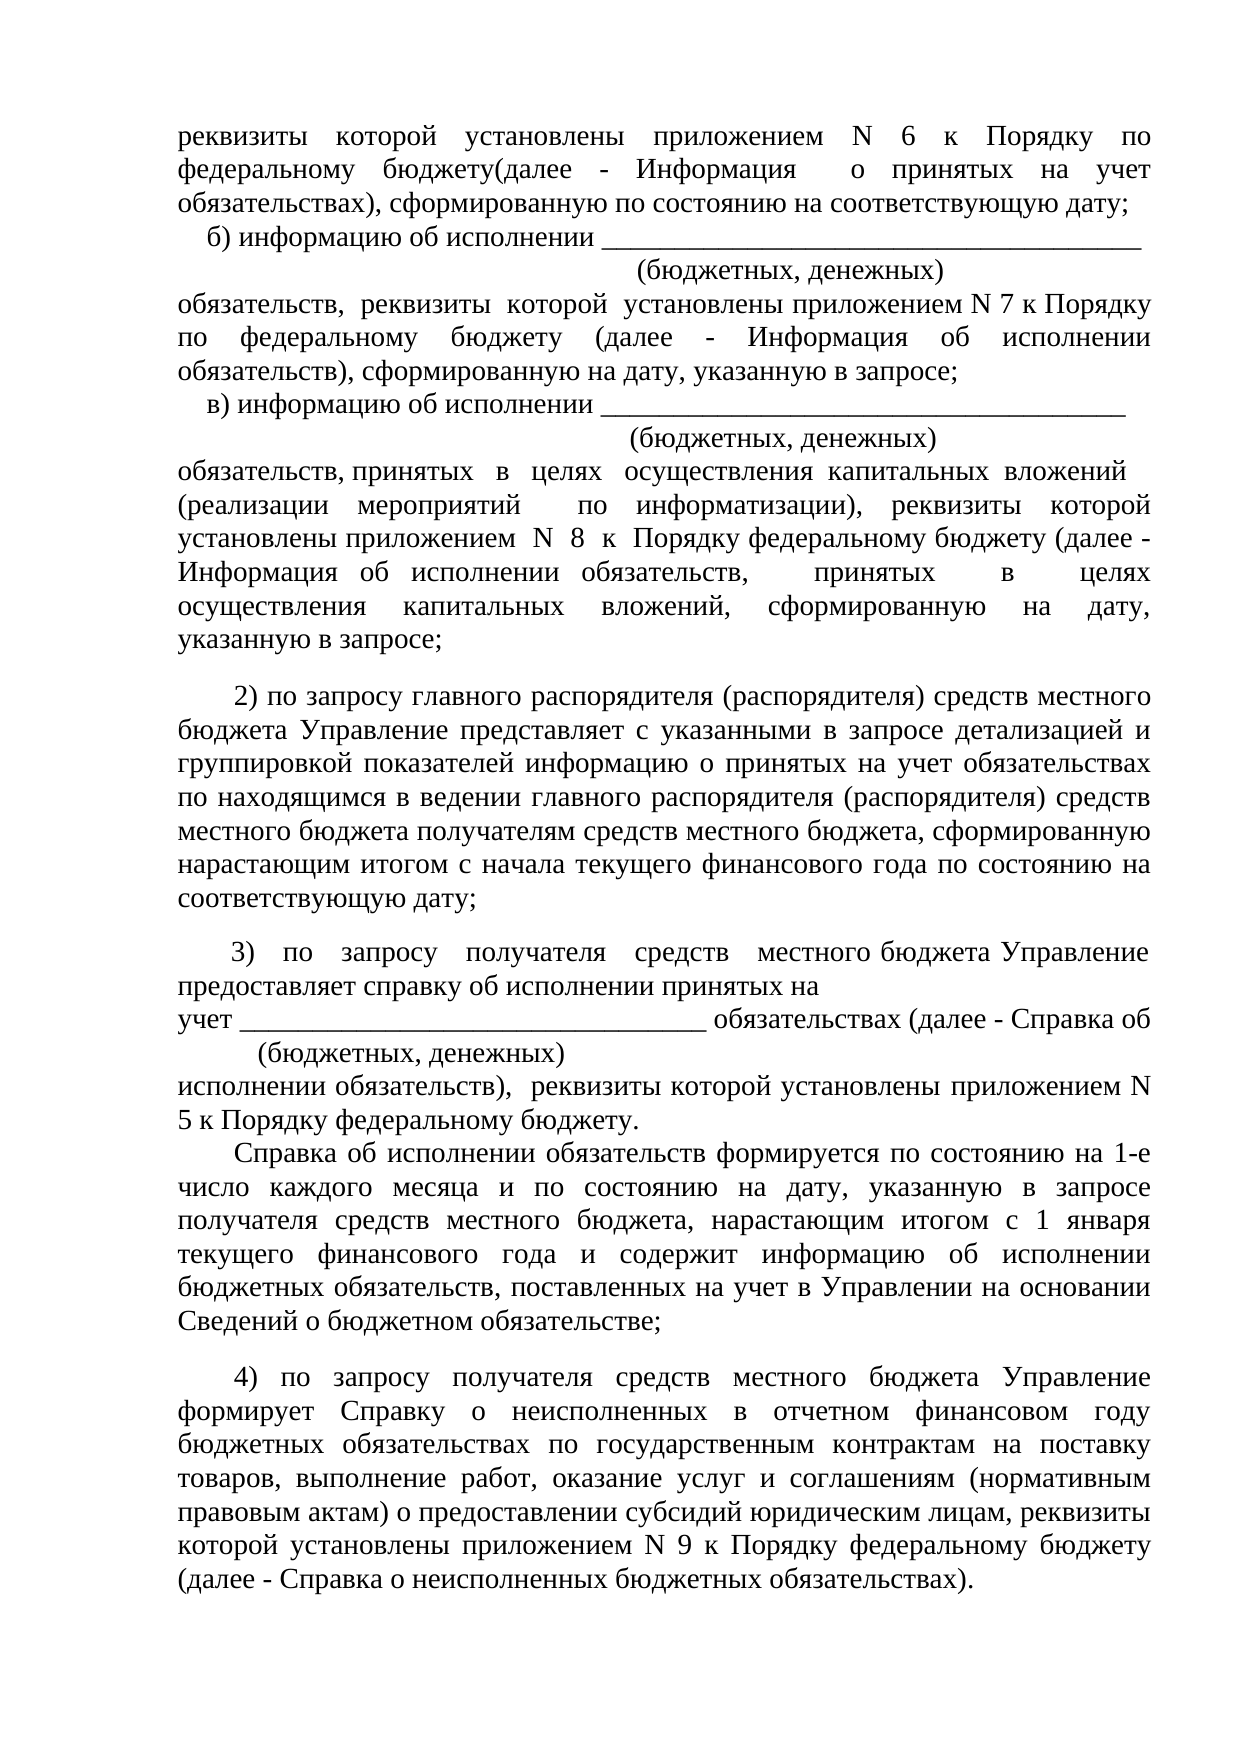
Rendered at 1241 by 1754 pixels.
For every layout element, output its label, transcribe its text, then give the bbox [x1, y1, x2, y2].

text исполнении обязательств), реквизиты которой установлены приложением N 5 к Порядку федеральному бюджету. [177, 1068, 1152, 1135]
text (бюджетных, денежных) [177, 1035, 1152, 1068]
text обязательств, реквизиты которой установлены приложением N 7 к Порядку по федеральному бюджету (далее - Информация об исполнении обязательств), сформированную на дату, указанную в запросе; [177, 286, 1152, 386]
text Справка об исполнении обязательств формируется по состоянию на 1-е число каждого месяца и по состоянию на дату, указанную в запросе получателя средств местного бюджета, нарастающим итогом с 1 января текущего финансового года и содержит информацию об исполнении бюджетных обязательств, поставленных на учет в Управлении на основании Сведений о бюджетном обязательстве; [177, 1135, 1152, 1337]
text 2) по запросу главного распорядителя (распорядителя) средств местного бюджета Управление представляет с указанными в запросе детализацией и группировкой показателей информацию о принятых на учет обязательствах по находящимся в ведении главного распорядителя (распорядителя) средств местного бюджета получателям средств местного бюджета, сформированную нарастающим итогом с начала текущего финансового года по состоянию на соответствующую дату; [177, 678, 1152, 913]
text обязательств, принятых в целях осуществления капитальных вложений [177, 453, 1152, 487]
text б) информацию об исполнении _____________________________________ [177, 219, 1152, 252]
text учет ________________________________ обязательствах (далее - Справка об [177, 1001, 1152, 1035]
text (реализации мероприятий по информатизации), реквизиты которой установлены приложением N 8 к Порядку федеральному бюджету (далее - Информация об исполнении обязательств, принятых в целях осуществления капитальных вложений, сформированную на дату, указанную в запросе; [177, 487, 1152, 655]
text реквизиты которой установлены приложением N 6 к Порядку по федеральному бюджету(далее - Информация о принятых на учет обязательствах), сформированную по состоянию на соответствующую дату; [177, 118, 1152, 219]
text 3) по запросу получателя средств местного бюджета Управление предоставляет справку об исполнении принятых на [177, 934, 1152, 1001]
text в) информацию об исполнении ____________________________________ [177, 386, 1152, 420]
text (бюджетных, денежных) [177, 420, 1152, 453]
text (бюджетных, денежных) [177, 252, 1152, 286]
text 4) по запросу получателя средств местного бюджета Управление формирует Справку о неисполненных в отчетном финансовом году бюджетных обязательствах по государственным контрактам на поставку товаров, выполнение работ, оказание услуг и соглашениям (нормативным правовым актам) о предоставлении субсидий юридическим лицам, реквизиты которой установлены приложением N 9 к Порядку федеральному бюджету (далее - Справка о неисполненных бюджетных обязательствах). [177, 1359, 1152, 1594]
